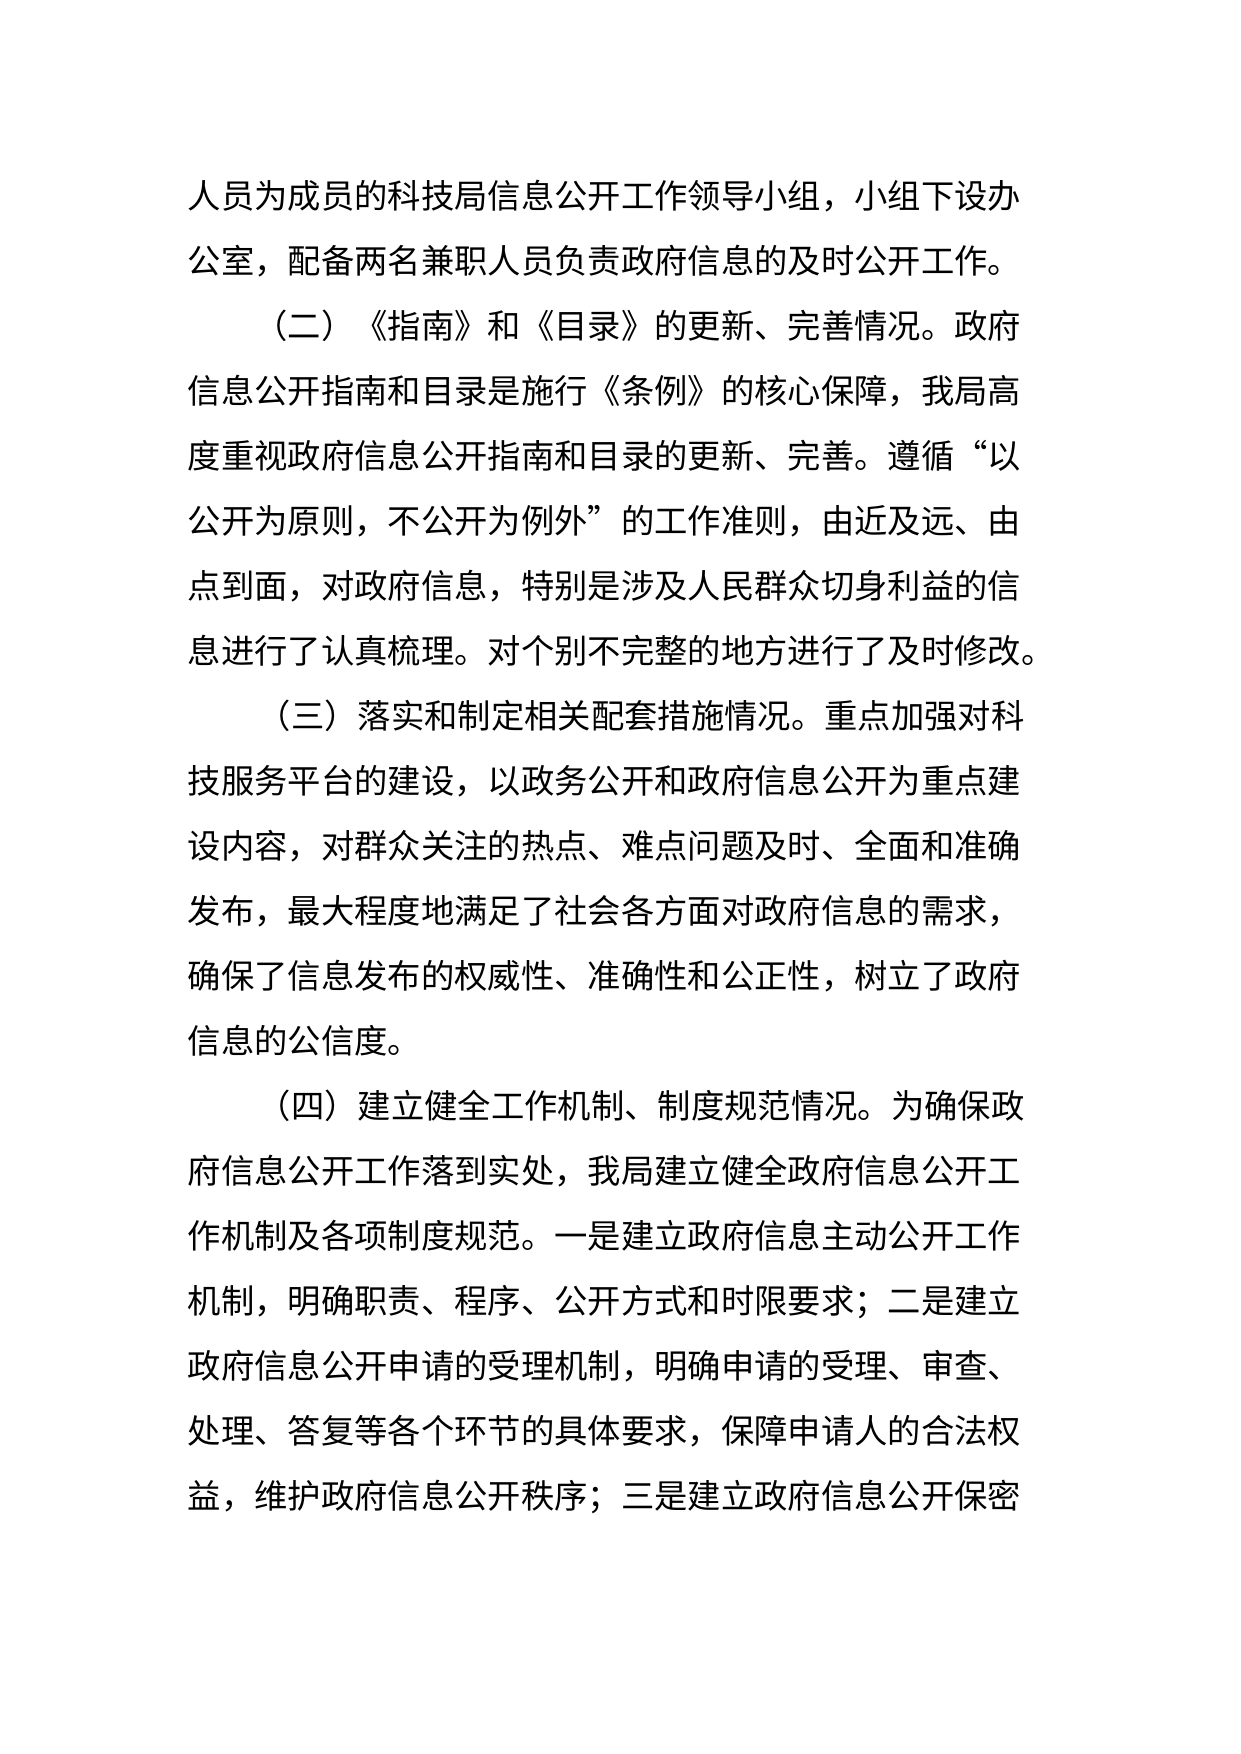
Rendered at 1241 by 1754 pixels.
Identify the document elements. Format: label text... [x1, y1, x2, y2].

text （三）落实和制定相关配套措施情况。重点加强对科技服务平台的建设，以政务公开和政府信息公开为重点建设内容，对群众关注的热点、难点问题及时、全面和准确发布，最大程度地满足了社会各方面对政府信息的需求，确保了信息发布的权威性、准确性和公正性，树立了政府信息的公信度。 [187, 682, 1053, 1072]
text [187, 162, 1053, 292]
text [187, 1072, 1053, 1527]
text （二）《指南》和《目录》的更新、完善情况。政府信息公开指南和目录是施行《条例》的核心保障，我局高度重视政府信息公开指南和目录的更新、完善。遵循“以公开为原则，不公开为例外”的工作准则，由近及远、由点到面，对政府信息，特别是涉及人民群众切身利益的信息进行了认真梳理。对个别不完整的地方进行了及时修改。 [187, 292, 1053, 682]
